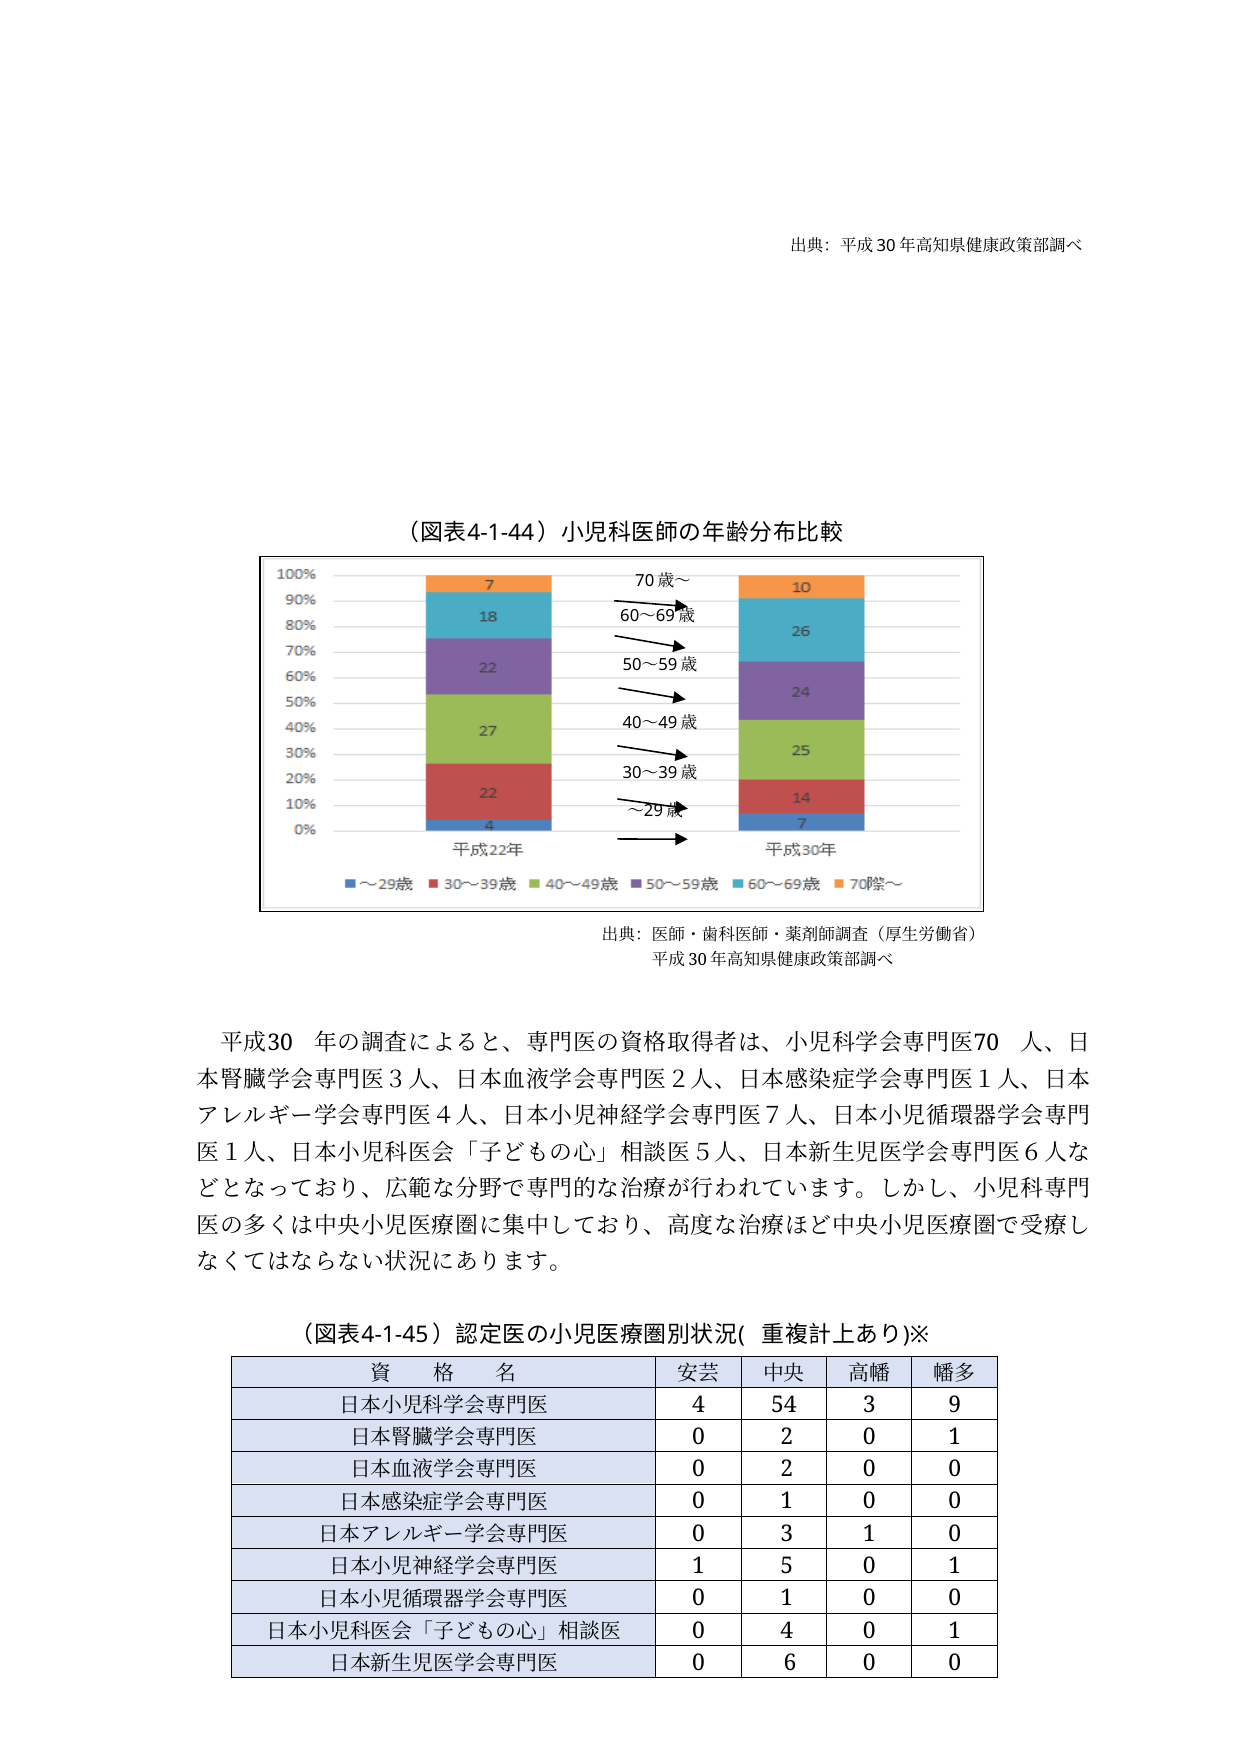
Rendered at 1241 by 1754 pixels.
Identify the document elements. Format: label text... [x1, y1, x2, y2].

table_cell 4 [742, 1614, 826, 1645]
table_cell 日本小児循環器学会専門医 [232, 1581, 655, 1613]
table_cell 6 [742, 1646, 826, 1677]
table_cell 0 [827, 1614, 911, 1645]
table_cell 0 [912, 1517, 997, 1548]
table_cell 0 [827, 1646, 911, 1677]
table_cell 日本感染症学会専門医 [232, 1485, 655, 1516]
table_cell 0 [656, 1485, 741, 1516]
table_cell 0 [827, 1549, 911, 1580]
table_cell 0 [912, 1452, 997, 1483]
table_cell 1 [742, 1485, 826, 1516]
picture [261, 557, 983, 911]
table_cell 0 [827, 1581, 911, 1613]
table_cell 日本小児科医会「子どもの心」相談医 [232, 1614, 655, 1645]
table_cell 5 [742, 1549, 826, 1580]
table_cell 0 [912, 1485, 997, 1516]
table_cell 日本小児科学会専門医 [232, 1388, 655, 1419]
table_cell 1 [912, 1614, 997, 1645]
table_cell 日本腎臓学会専門医 [232, 1420, 655, 1451]
table_cell 2 [742, 1452, 826, 1483]
table_cell 0 [656, 1581, 741, 1613]
table_cell 0 [656, 1420, 741, 1451]
table_header 中央 [742, 1357, 826, 1387]
text 平成30年の調査によると、専門医の資格取得者は、小児科学会専門医70人、日本腎臓学会専門医３人、日本血液学会専門医２人、日本感染症学会専門医１人、日本アレルギー学会専門医４人、日本小児神経学会専門医７人、日本小児循環器学会専門医１人、日本小児科医会「子どもの心」相談医５人、日本新生児医学会専門医６人などとなっており、広範な分野で専門的な治療が行われています。しかし、小児科専門医の多くは中央小児医療圏に集中しており、高度な治療ほど中央小児医療圏で受療しなくてはならない状況にあります。 [173, 1023, 1091, 1278]
table_cell 日本新生児医学会専門医 [232, 1646, 655, 1677]
table_header 安芸 [656, 1357, 741, 1387]
table_cell 0 [827, 1485, 911, 1516]
table_cell 0 [656, 1614, 741, 1645]
table_cell 0 [912, 1581, 997, 1613]
table_cell 日本アレルギー学会専門医 [232, 1517, 655, 1548]
table_header 幡多 [912, 1357, 997, 1387]
table_cell 9 [912, 1388, 997, 1419]
table_cell 0 [656, 1646, 741, 1677]
table_cell 0 [656, 1452, 741, 1483]
table_cell 1 [827, 1517, 911, 1548]
table_cell 0 [827, 1420, 911, 1451]
table_cell 1 [742, 1581, 826, 1613]
table_cell 0 [912, 1646, 997, 1677]
table_cell 1 [656, 1549, 741, 1580]
table_cell 2 [742, 1420, 826, 1451]
table_header 資 格 名 [232, 1357, 655, 1387]
table_header 高幡 [827, 1357, 911, 1387]
table_cell 54 [742, 1388, 826, 1419]
table_cell 日本血液学会専門医 [232, 1452, 655, 1483]
table_cell 4 [656, 1388, 741, 1419]
table_cell 0 [827, 1452, 911, 1483]
table_cell 3 [827, 1388, 911, 1419]
table_cell 1 [912, 1420, 997, 1451]
table_cell 3 [742, 1517, 826, 1548]
table_cell 0 [656, 1517, 741, 1548]
text （図表4-1-45）認定医の小児医療圏別状況(重複計上あり)※ [149, 1314, 1091, 1351]
text （図表4-1-44）小児科医師の年齢分布比較 [149, 512, 1091, 549]
table_cell 1 [912, 1549, 997, 1580]
table_cell 日本小児神経学会専門医 [232, 1549, 655, 1580]
